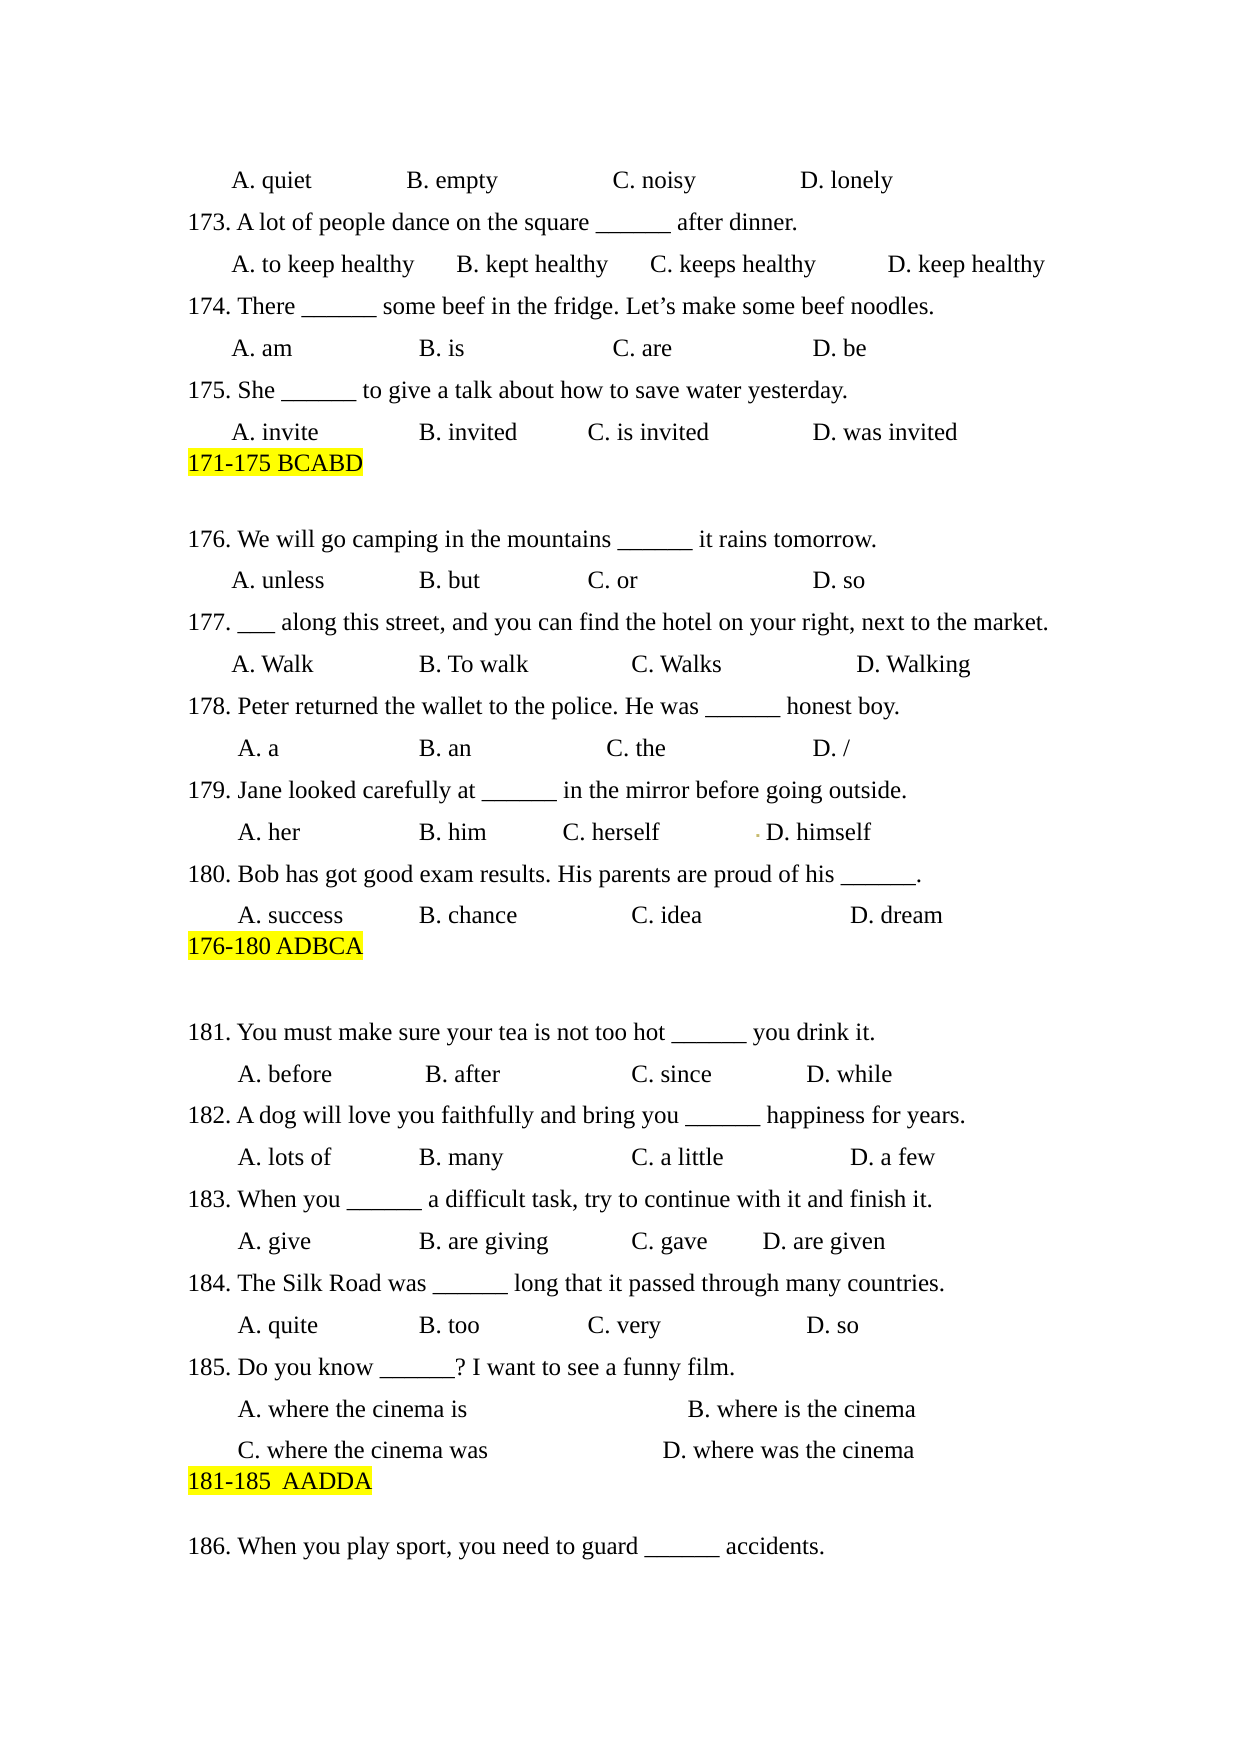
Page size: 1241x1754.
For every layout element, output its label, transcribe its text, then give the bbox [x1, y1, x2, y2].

text 176-180 ADBCA [187, 929, 1053, 962]
text 185. Do you know ______? I want to see a funny film. [187, 1348, 1053, 1381]
text 177. ___ along this street, and you can find the hotel on your right, next to the market. [187, 604, 1053, 636]
text A. unless B. but C. or D. so [187, 562, 1053, 594]
text 173. A lot of people dance on the square ______ after dinner. [187, 204, 1053, 236]
text 186. When you play sport, you need to guard ______ accidents. [187, 1529, 1053, 1562]
text A. lots of B. many C. a little D. a few [187, 1139, 1053, 1171]
text A. am B. is C. are D. be [187, 329, 1053, 362]
text 181. You must make sure your tea is not too hot ______ you drink it. [187, 1013, 1053, 1046]
text A. her B. him C. herself D. himself [187, 813, 1053, 846]
text A. success B. chance C. idea D. dream [187, 897, 1053, 929]
text A. a B. an C. the D. / [187, 729, 1053, 762]
text A. where the cinema is B. where is the cinema [187, 1390, 1053, 1423]
text A. before B. after C. since D. while [187, 1055, 1053, 1088]
text 174. There ______ some beef in the fridge. Let’s make some beef noodles. [187, 288, 1053, 320]
text 183. When you ______ a difficult task, try to continue with it and finish it. [187, 1181, 1053, 1213]
text A. invite B. invited C. is invited D. was invited [187, 413, 1053, 446]
text A. give B. are giving C. gave D. are given [187, 1223, 1053, 1255]
text 184. The Silk Road was ______ long that it passed through many countries. [187, 1264, 1053, 1297]
text C. where the cinema was D. where was the cinema [187, 1432, 1053, 1464]
text 178. Peter returned the wallet to the police. He was ______ honest boy. [187, 688, 1053, 720]
text A. quite B. too C. very D. so [187, 1306, 1053, 1339]
text 181-185 AADDA [187, 1464, 1053, 1497]
text 175. She ______ to give a talk about how to save water yesterday. [187, 371, 1053, 404]
text 171-175 BCABD [187, 446, 1053, 478]
text 179. Jane looked carefully at ______ in the mirror before going outside. [187, 771, 1053, 804]
text 182. A dog will love you faithfully and bring you ______ happiness for years. [187, 1097, 1053, 1129]
text 176. We will go camping in the mountains ______ it rains tomorrow. [187, 520, 1053, 553]
text A. quiet B. empty C. noisy D. lonely [187, 162, 1053, 194]
text A. Walk B. To walk C. Walks D. Walking [187, 646, 1053, 678]
text A. to keep healthy B. kept healthy C. keeps healthy D. keep healthy [187, 246, 1053, 278]
text 180. Bob has got good exam results. His parents are proud of his ______. [187, 855, 1053, 888]
